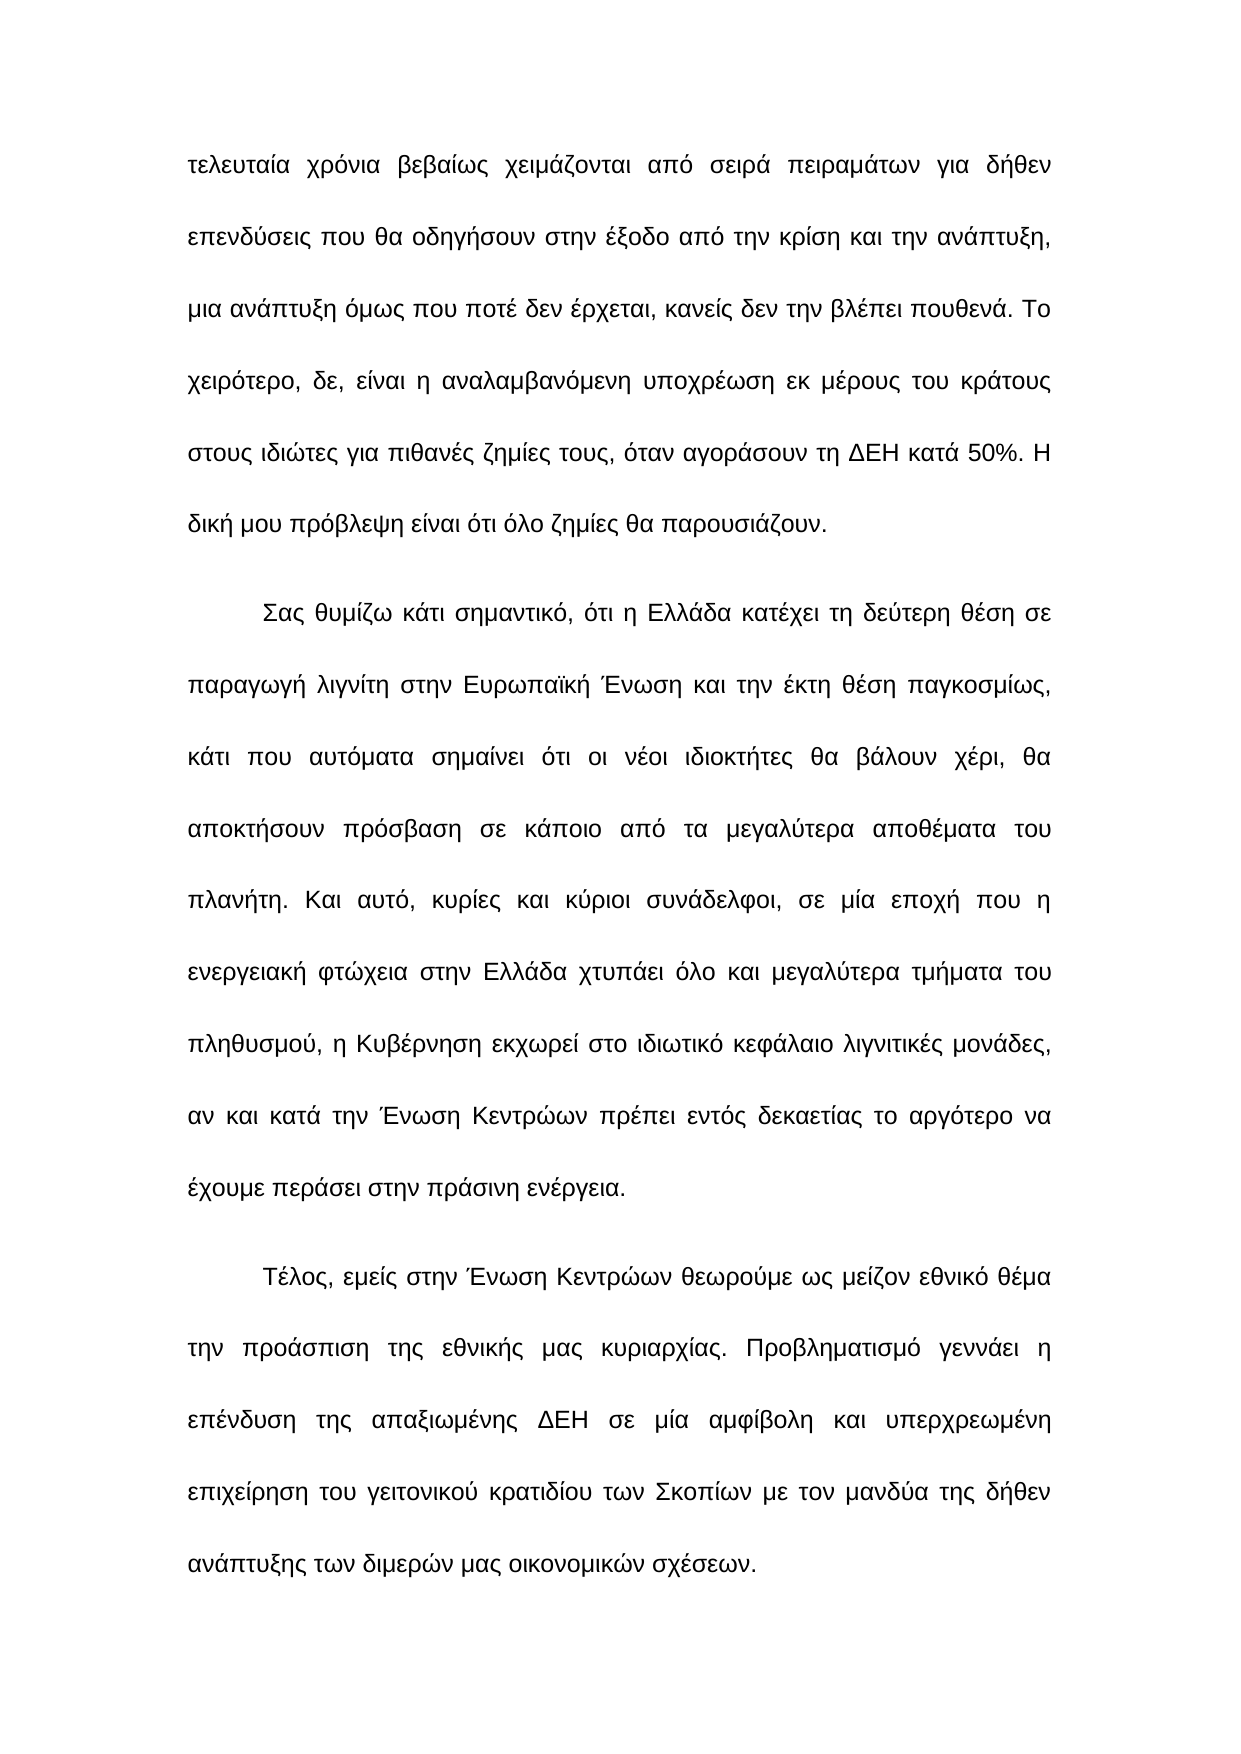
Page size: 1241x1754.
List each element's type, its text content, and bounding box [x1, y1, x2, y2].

text Σας θυμίζω κάτι σημαντικό, ότι η Ελλάδα κατέχει τη δεύτερη θέση σε παραγωγή λιγνίτη στην Ευρωπαϊκή Ένωση και την έκτη θέση παγκοσμίως, κάτι που αυτόματα σημαίνει ότι οι νέοι ιδιοκτήτες θα βάλουν χέρι, θα αποκτήσουν πρόσβαση σε κάποιο από τα μεγαλύτερα αποθέματα του πλανήτη. Και αυτό, κυρίες και κύριοι συνάδελφοι, σε μία εποχή που η ενεργειακή φτώχεια στην Ελλάδα χτυπάει όλο και μεγαλύτερα τμήματα του πληθυσμού, η Κυβέρνηση εκχωρεί στο ιδιωτικό κεφάλαιο λιγνιτικές μονάδες, αν και κατά την Ένωση Κεντρώων πρέπει εντός δεκαετίας το αργότερο να έχουμε περάσει στην πράσινη ενέργεια. [187, 598, 1053, 1202]
text Τέλος, εμείς στην Ένωση Κεντρώων θεωρούμε ως μείζον εθνικό θέμα την προάσπιση της εθνικής μας κυριαρχίας. Προβληματισμό γεννάει η επένδυση της απαξιωμένης ΔΕΗ σε μία αμφίβολη και υπερχρεωμένη επιχείρηση του γειτονικού κρατιδίου των Σκοπίων με τον μανδύα της δήθεν ανάπτυξης των διμερών μας οικονομικών σχέσεων. [187, 1261, 1053, 1578]
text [187, 150, 1053, 538]
